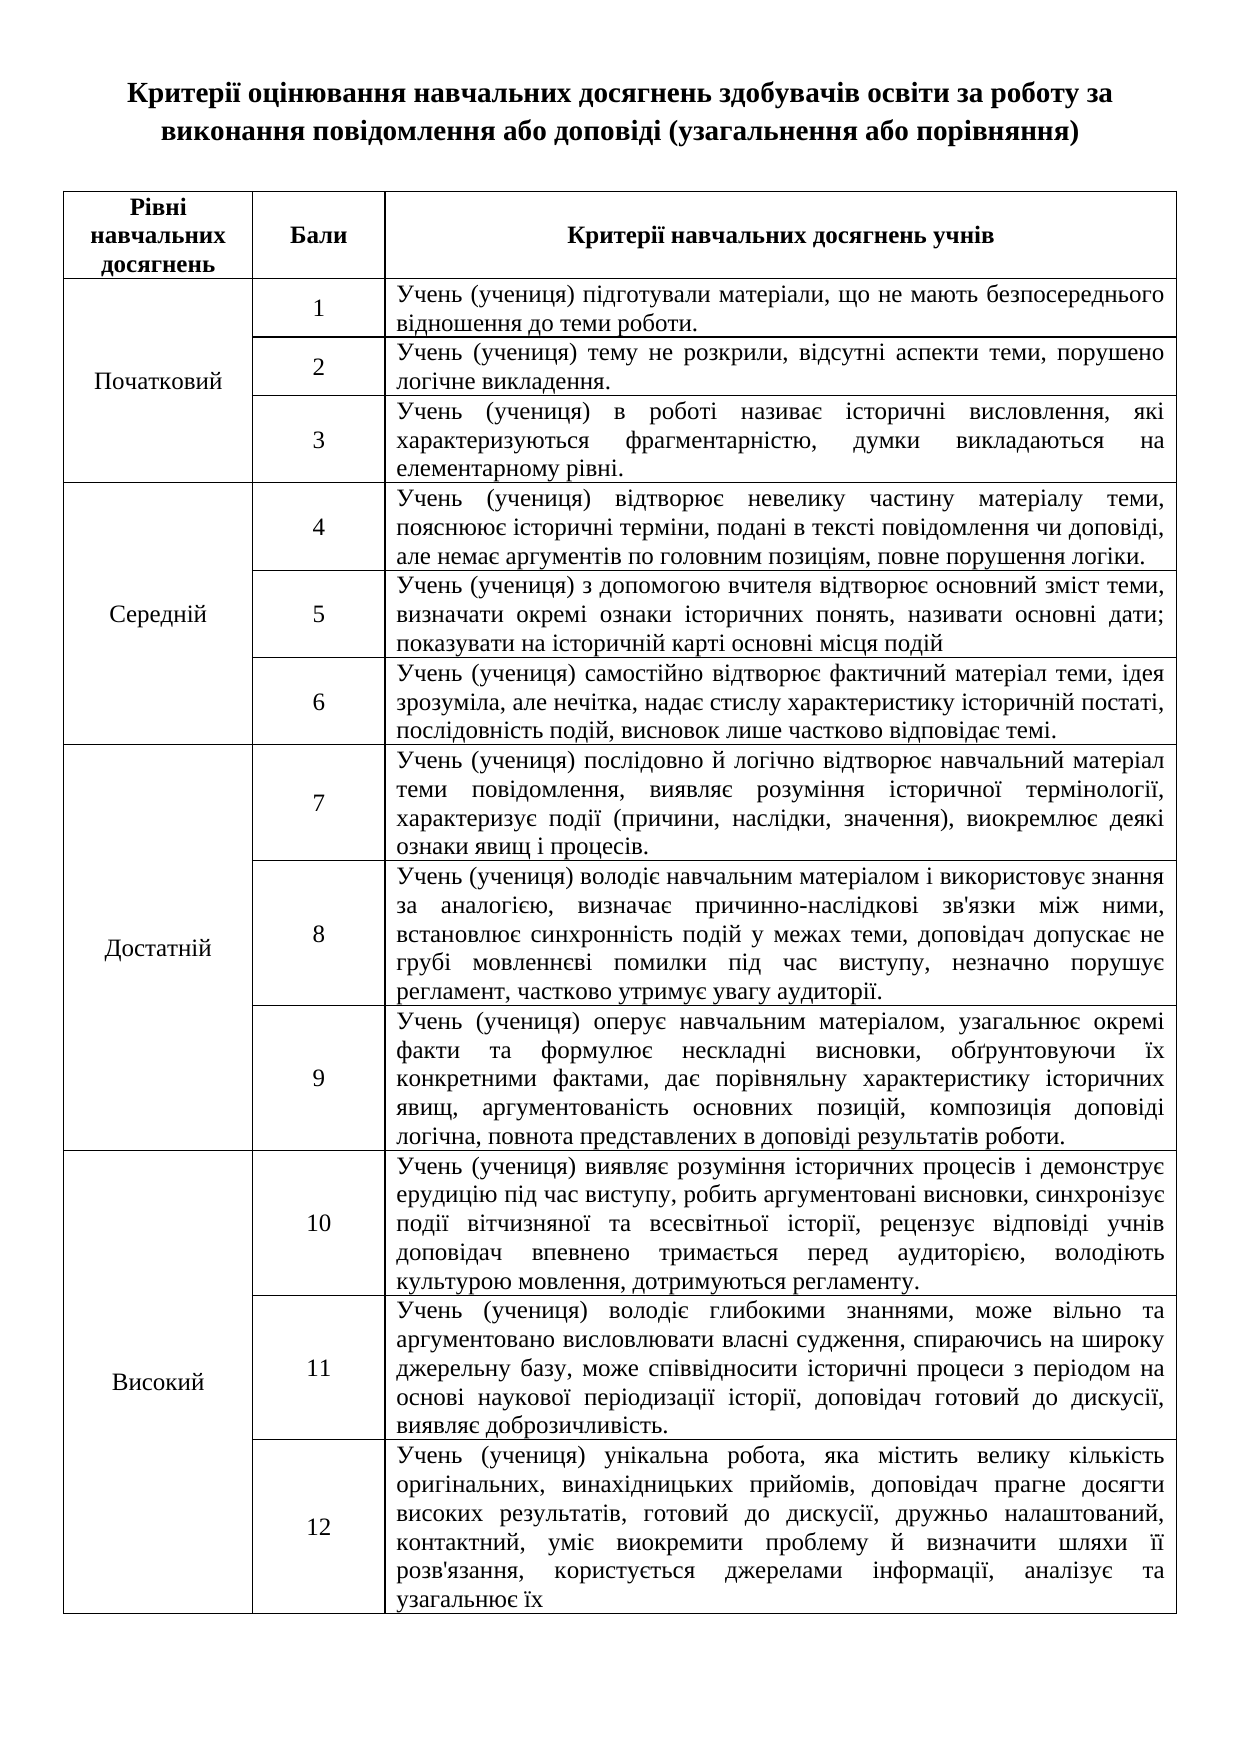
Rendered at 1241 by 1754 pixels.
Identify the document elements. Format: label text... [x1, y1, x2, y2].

table_cell Учень (учениця) володіє навчальним матеріалом і використовує знання за аналогією, визначає причинно-наслідкові зв'язки між ними, встановлює синхронність подій у межах теми, доповідач допускає не грубі мовленнєві помилки під час виступу, незначно порушує регламент, частково утримує увагу аудиторії. [386, 861, 1176, 1005]
table_cell Учень (учениця) в роботі називає історичні висловлення, які характеризуються фрагментарністю, думки викладаються на елементарному рівні. [386, 396, 1176, 482]
table_cell 8 [253, 861, 384, 1005]
table_cell Початковий [64, 279, 252, 482]
table_cell 2 [253, 338, 384, 395]
table_cell 6 [253, 658, 384, 744]
table_cell 3 [253, 396, 384, 482]
table_cell Учень (учениця) підготували матеріали, що не мають безпосереднього відношення до теми роботи. [386, 279, 1176, 336]
table_cell Учень (учениця) володіє глибокими знаннями, може вільно та аргументовано висловлювати власні судження, спираючись на широку джерельну базу, може співвідносити історичні процеси з періодом на основі наукової періодизації історії, доповідач готовий до дискусії, виявляє доброзичливість. [386, 1296, 1176, 1439]
table_header Критерії навчальних досягнень учнів [386, 192, 1176, 278]
table_cell Достатній [64, 745, 252, 1150]
table_header Бали [253, 192, 384, 278]
text Критерії оцінювання навчальних досягнень здобувачів освіти за роботу за виконання повідомлення або доповіді (узагальнення або порівняння) [75, 75, 1165, 147]
table_cell 9 [253, 1006, 384, 1150]
table_cell Учень (учениця) тему не розкрили, відсутні аспекти теми, порушено логічне викладення. [386, 338, 1176, 395]
table_cell 1 [253, 279, 384, 336]
table_cell 10 [253, 1151, 384, 1294]
table_header Рівні навчальних досягнень [64, 192, 252, 278]
table_cell Учень (учениця) послідовно й логічно відтворює навчальний матеріал теми повідомлення, виявляє розуміння історичної термінології, характеризує події (причини, наслідки, значення), виокремлює деякі ознаки явищ і процесів. [386, 745, 1176, 860]
table_cell 11 [253, 1296, 384, 1439]
table_cell Учень (учениця) виявляє розуміння історичних процесів і демонструє ерудицію під час виступу, робить аргументовані висновки, синхронізує події вітчизняної та всесвітньої історії, рецензує відповіді учнів доповідач впевнено тримається перед аудиторією, володіють культурою мовлення, дотримуються регламенту. [386, 1151, 1176, 1294]
table_cell 5 [253, 571, 384, 657]
table_cell Високий [64, 1151, 252, 1613]
table_cell 12 [253, 1440, 384, 1613]
table_cell Учень (учениця) самостійно відтворює фактичний матеріал теми, ідея зрозуміла, але нечітка, надає стислу характеристику історичній постаті, послідовність подій, висновок лише частково відповідає темі. [386, 658, 1176, 744]
table_cell Середній [64, 483, 252, 744]
table_cell 4 [253, 483, 384, 569]
table_cell 7 [253, 745, 384, 860]
table_cell Учень (учениця) відтворює невелику частину матеріалу теми, пояснюює історичні терміни, подані в тексті повідомлення чи доповіді, але немає аргументів по головним позиціям, повне порушення логіки. [386, 483, 1176, 569]
table_cell Учень (учениця) з допомогою вчителя відтворює основний зміст теми, визначати окремі ознаки історичних понять, називати основні дати; показувати на історичній карті основні місця подій [386, 571, 1176, 657]
table_cell Учень (учениця) оперує навчальним матеріалом, узагальнює окремі факти та формулює нескладні висновки, обґрунтовуючи їх конкретними фактами, дає порівняльну характеристику історичних явищ, аргументованість основних позицій, композиція доповіді логічна, повнота представлених в доповіді результатів роботи. [386, 1006, 1176, 1150]
table_cell Учень (учениця) унікальна робота, яка містить велику кількість оригінальних, винахідницьких прийомів, доповідач прагне досягти високих результатів, готовий до дискусії, дружньо налаштований, контактний, уміє виокремити проблему й визначити шляхи її розв'язання, користується джерелами інформації, аналізує та узагальнює їх [386, 1440, 1176, 1613]
